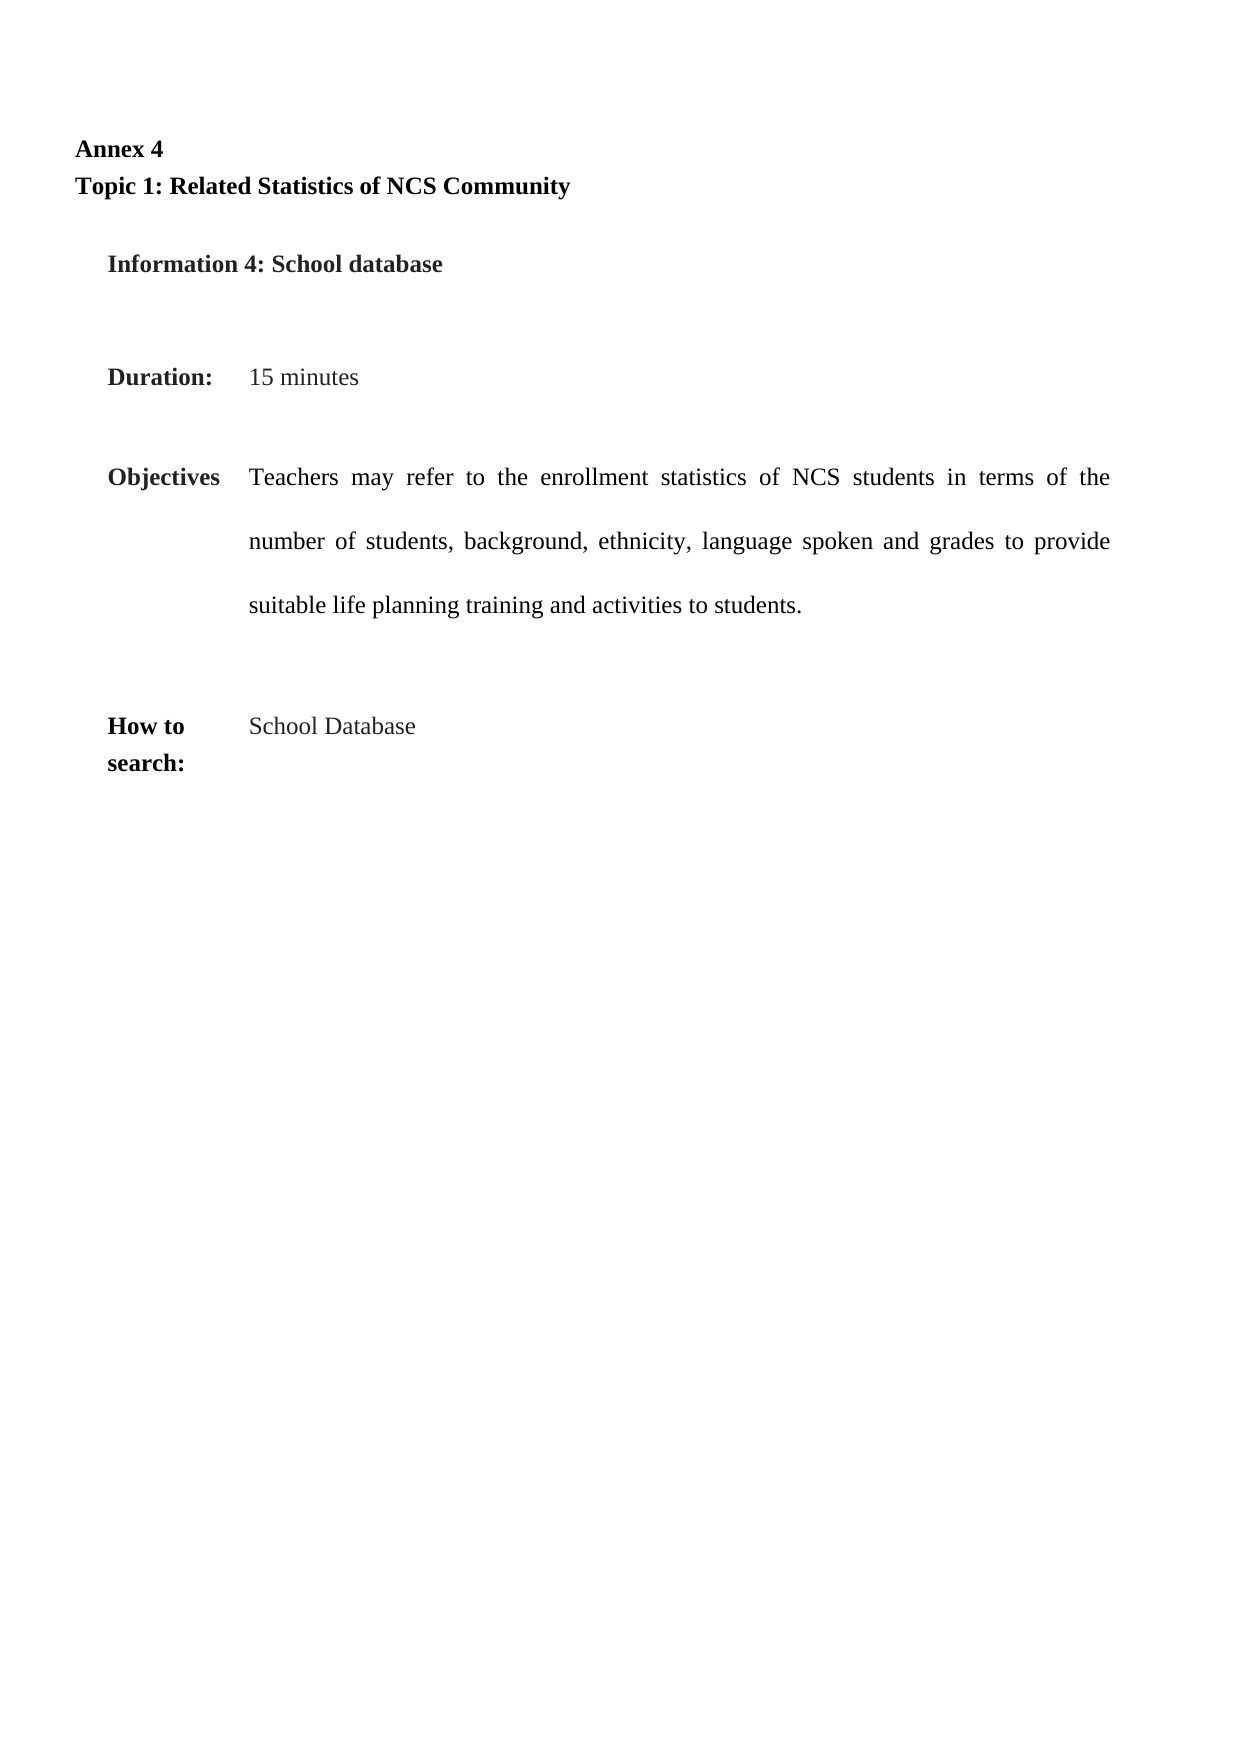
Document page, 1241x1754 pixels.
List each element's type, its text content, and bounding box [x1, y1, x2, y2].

table_cell How to search: [87, 669, 240, 783]
text Information 4: School database [107, 207, 1192, 282]
text Annex 4 [75, 129, 1165, 167]
table_cell Objectives [87, 419, 240, 669]
table_cell School Database [240, 669, 1133, 783]
table_cell Teachers may refer to the enrollment statistics of NCS students in terms of the number of students, background, ethnicity, language spoken and grades to provide suitable life planning training and activities to students. [240, 419, 1133, 669]
table_header 15 minutes [240, 358, 1133, 419]
text Topic 1: Related Statistics of NCS Community [75, 167, 1165, 204]
table_header Duration: [87, 358, 240, 419]
